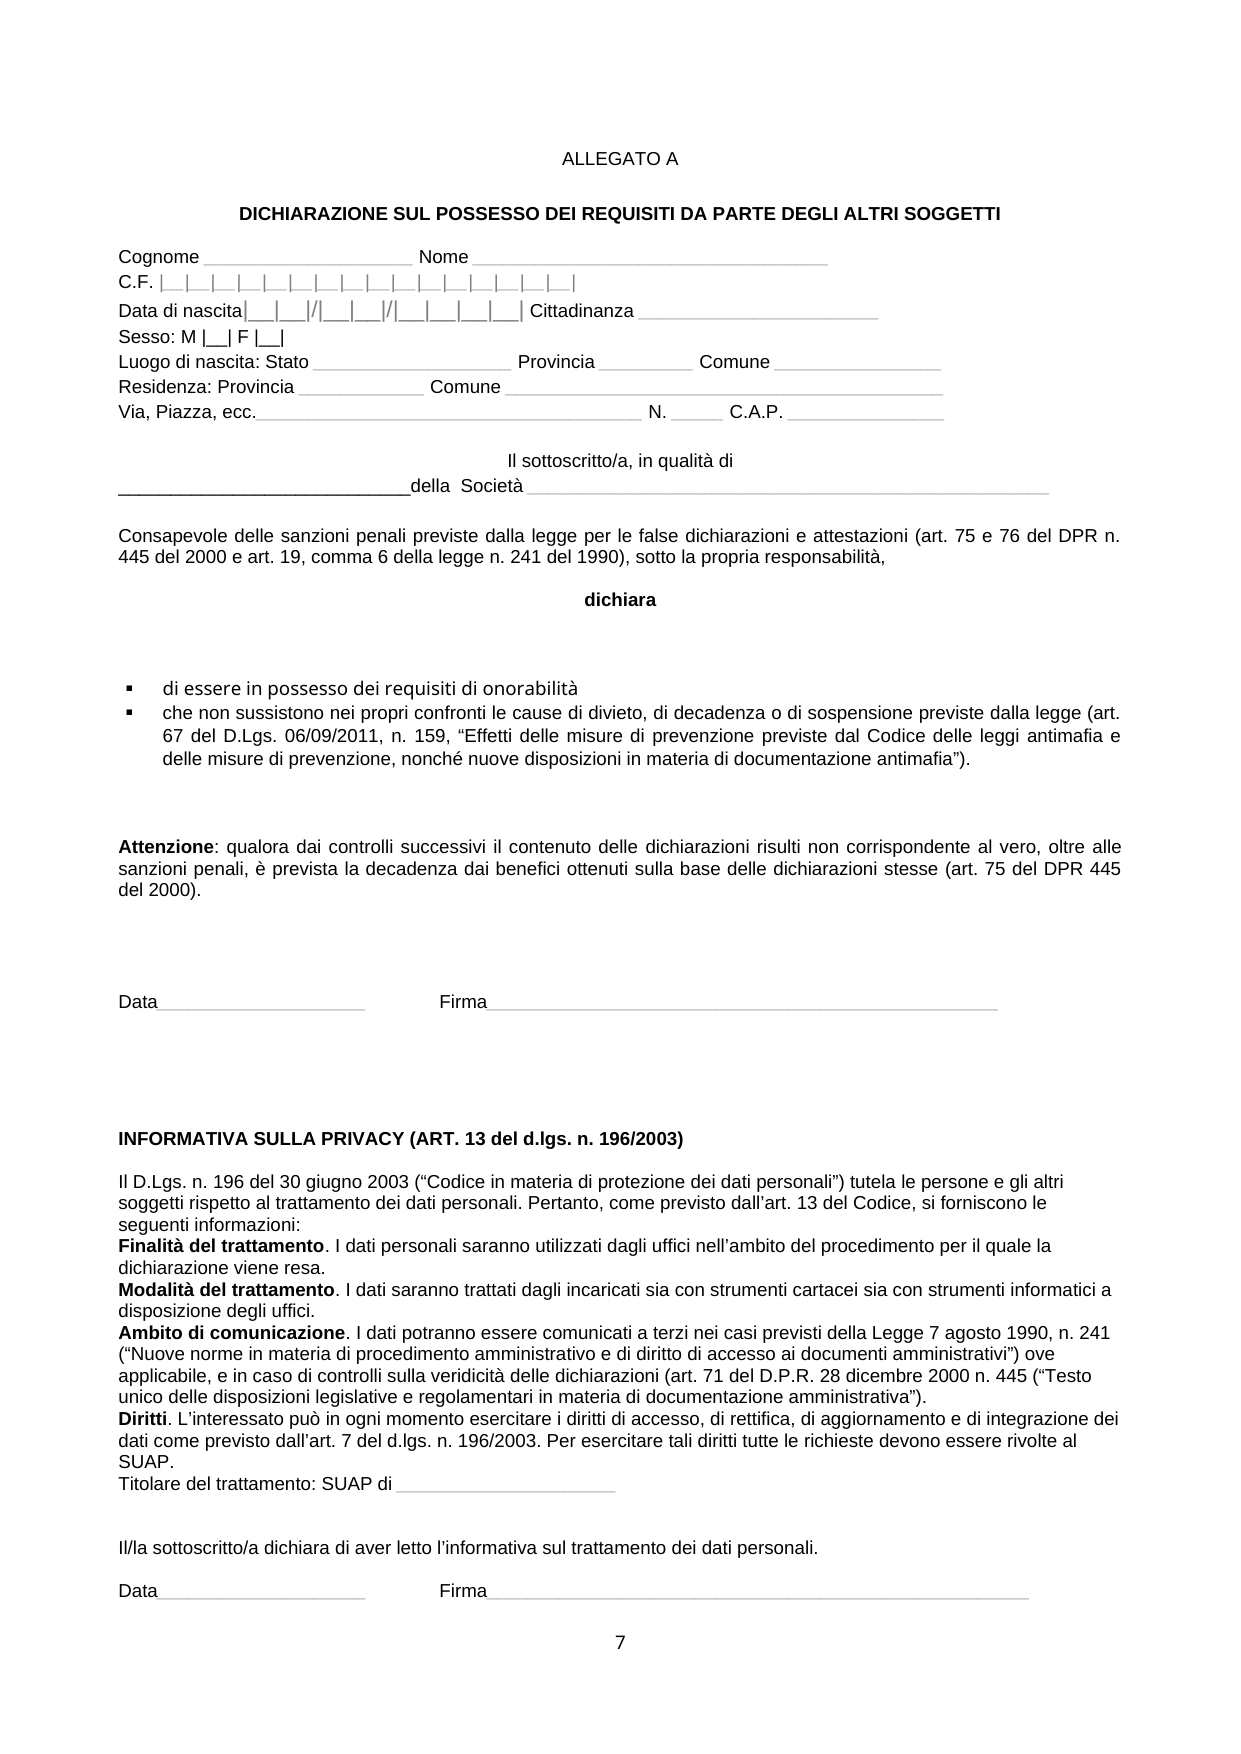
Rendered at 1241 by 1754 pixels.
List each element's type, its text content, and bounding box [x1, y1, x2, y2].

text Consapevole delle sanzioni penali previste dalla legge per le false dichiarazioni e attestazioni (art. 75 e 76 del DPR n. 445 del 2000 e art. 19, comma 6 della legge n. 241 del 1990), sotto la propria responsabilità, [118, 524, 1122, 568]
text Modalità del trattamento. I dati saranno trattati dagli incaricati sia con strumenti cartacei sia con strumenti informatici a disposizione degli uffici. [118, 1278, 1122, 1322]
list di essere in possesso dei requisiti di onorabilità [125, 675, 1122, 701]
text C.F. |__|__|__|__|__|__|__|__|__|__|__|__|__|__|__|__| [118, 271, 1122, 293]
text Data____________________ Firma____________________________________________________ [118, 1580, 1122, 1602]
text Il D.Lgs. n. 196 del 30 giugno 2003 (“Codice in materia di protezione dei dati personali”) tutela le persone e gli altri soggetti rispetto al trattamento dei dati personali. Pertanto, come previsto dall’art. 13 del Codice, si forniscono le seguenti informazioni: [118, 1171, 1122, 1235]
text Data di nascita|__|__|/|__|__|/|__|__|__|__| Cittadinanza _______________________ [118, 296, 1122, 322]
text Finalità del trattamento. I dati personali saranno utilizzati dagli uffici nell’ambito del procedimento per il quale la dichiarazione viene resa. [118, 1235, 1122, 1278]
text Ambito di comunicazione. I dati potranno essere comunicati a terzi nei casi previsti della Legge 7 agosto 1990, n. 241 (“Nuove norme in materia di procedimento amministrativo e di diritto di accesso ai documenti amministrativi”) ove applicabile, e in caso di controlli sulla veridicità delle dichiarazioni (art. 71 del D.P.R. 28 dicembre 2000 n. 445 (“Testo unico delle disposizioni legislative e regolamentari in materia di documentazione amministrativa”). [118, 1322, 1122, 1408]
text DICHIARAZIONE SUL POSSESSO DEI REQUISITI DA PARTE DEGLI ALTRI SOGGETTI [118, 203, 1122, 225]
text Titolare del trattamento: SUAP di _____________________ [118, 1472, 1122, 1494]
text Luogo di nascita: Stato ___________________ Provincia _________ Comune ________________ [118, 351, 1122, 372]
text ____________________________della Società __________________________________________________ [118, 475, 1122, 496]
list che non sussistono nei propri confronti le cause di divieto, di decadenza o di sospensione previste dalla legge (art. 67 del D.Lgs. 06/09/2011, n. 159, “Effetti delle misure di prevenzione previste dal Codice delle leggi antimafia e delle misure di prevenzione, nonché nuove disposizioni in materia di documentazione antimafia”). [125, 702, 1122, 769]
text INFORMATIVA SULLA PRIVACY (ART. 13 del d.lgs. n. 196/2003) [118, 1127, 1122, 1149]
text Data____________________ Firma_________________________________________________ [118, 991, 1122, 1012]
text ALLEGATO A [118, 148, 1122, 169]
text Sesso: M |__| F |__| [118, 326, 1122, 348]
text Attenzione: qualora dai controlli successivi il contenuto delle dichiarazioni risulti non corrispondente al vero, oltre alle sanzioni penali, è prevista la decadenza dai benefici ottenuti sulla base delle dichiarazioni stesse (art. 75 del DPR 445 del 2000). [118, 836, 1122, 901]
text Cognome ____________________ Nome __________________________________ [118, 246, 1122, 268]
text Il/la sottoscritto/a dichiara di aver letto l’informativa sul trattamento dei dati personali. [118, 1537, 1122, 1559]
text Via, Piazza, ecc._____________________________________ N. _____ C.A.P. _______________ [118, 401, 1122, 422]
text Diritti. L’interessato può in ogni momento esercitare i diritti di accesso, di rettifica, di aggiornamento e di integrazione dei dati come previsto dall’art. 7 del d.lgs. n. 196/2003. Per esercitare tali diritti tutte le richieste devono essere rivolte al SUAP. [118, 1408, 1122, 1472]
text Il sottoscritto/a, in qualità di [118, 450, 1122, 472]
text dichiara [118, 589, 1122, 611]
text Residenza: Provincia ____________ Comune __________________________________________ [118, 376, 1122, 397]
